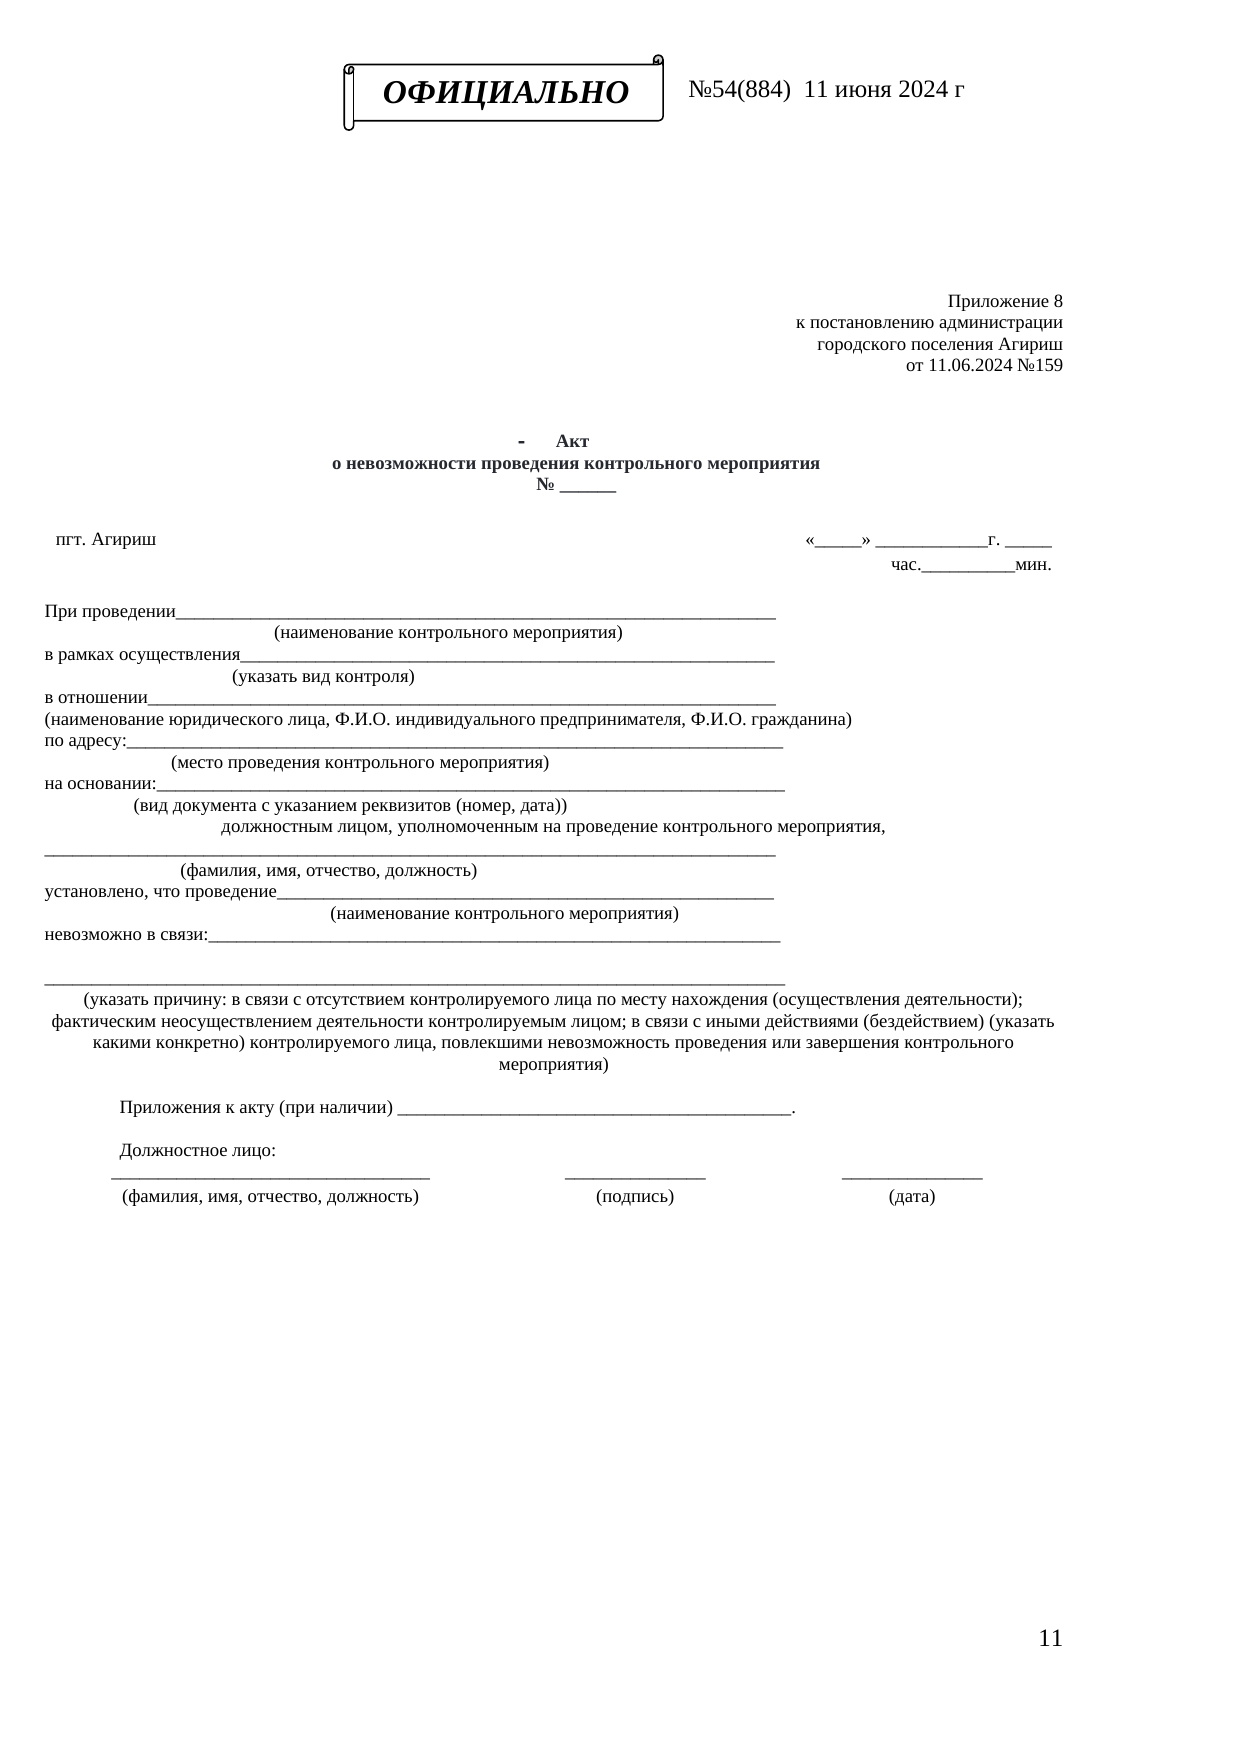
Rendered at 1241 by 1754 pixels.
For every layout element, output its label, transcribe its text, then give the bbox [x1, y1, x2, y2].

text (фамилия, имя, отчество, должность) [44, 858, 1063, 880]
text ______________________________________________________________________________ [44, 837, 1063, 858]
text от 11.06.2024 №159 [44, 354, 1063, 376]
text по адресу:______________________________________________________________________ [44, 729, 1063, 751]
text установлено, что проведение_____________________________________________________ [44, 880, 1063, 902]
text (указать вид контроля) [44, 664, 1063, 686]
text (место проведения контрольного мероприятия) [44, 751, 1063, 772]
table_header __________________________________ (фамилия, имя, отчество, должность) [44, 1160, 496, 1211]
text (вид документа с указанием реквизитов (номер, дата)) [44, 794, 1063, 815]
text (наименование контрольного мероприятия) [44, 902, 1063, 923]
text (наименование юридического лица, Ф.И.О. индивидуального предпринимателя, Ф.И.О. гражданина) [44, 708, 1063, 729]
text должностным лицом, уполномоченным на проведение контрольного мероприятия, [44, 815, 1063, 837]
table_header «_____» ____________г. _____ час.__________мин. [724, 528, 1063, 578]
text Должностное лицо: [44, 1139, 1063, 1160]
table_header пгт. Агириш [44, 528, 723, 578]
text (наименование контрольного мероприятия) [44, 621, 1063, 643]
text в рамках осуществления_________________________________________________________ [44, 643, 1063, 664]
table_header _______________ (подпись) [496, 1160, 773, 1211]
text Приложения к акту (при наличии) __________________________________________. [44, 1096, 1063, 1117]
text При проведении________________________________________________________________ [44, 600, 1063, 621]
text Приложение 8 к постановлению администрации [44, 289, 1063, 333]
text _______________________________________________________________________________ [44, 966, 1063, 988]
list Акт о невозможности проведения контрольного мероприятия № ______ [44, 430, 1063, 495]
text (указать причину: в связи с отсутствием контролируемого лица по месту нахождения (осуществления деятельности); фактическим неосуществлением деятельности контролируемым лицом; в связи с иными действиями (бездействием) (указать какими конкретно) контролируемого лица, повлекшими невозможность проведения или завершения контрольного мероприятия) [44, 988, 1063, 1074]
text городского поселения Агириш [44, 333, 1063, 354]
table_header _______________ (дата) [774, 1160, 1051, 1211]
text невозможно в связи:_____________________________________________________________ [44, 923, 1063, 945]
text на основании:___________________________________________________________________ [44, 772, 1063, 794]
text в отношении___________________________________________________________________ [44, 686, 1063, 708]
